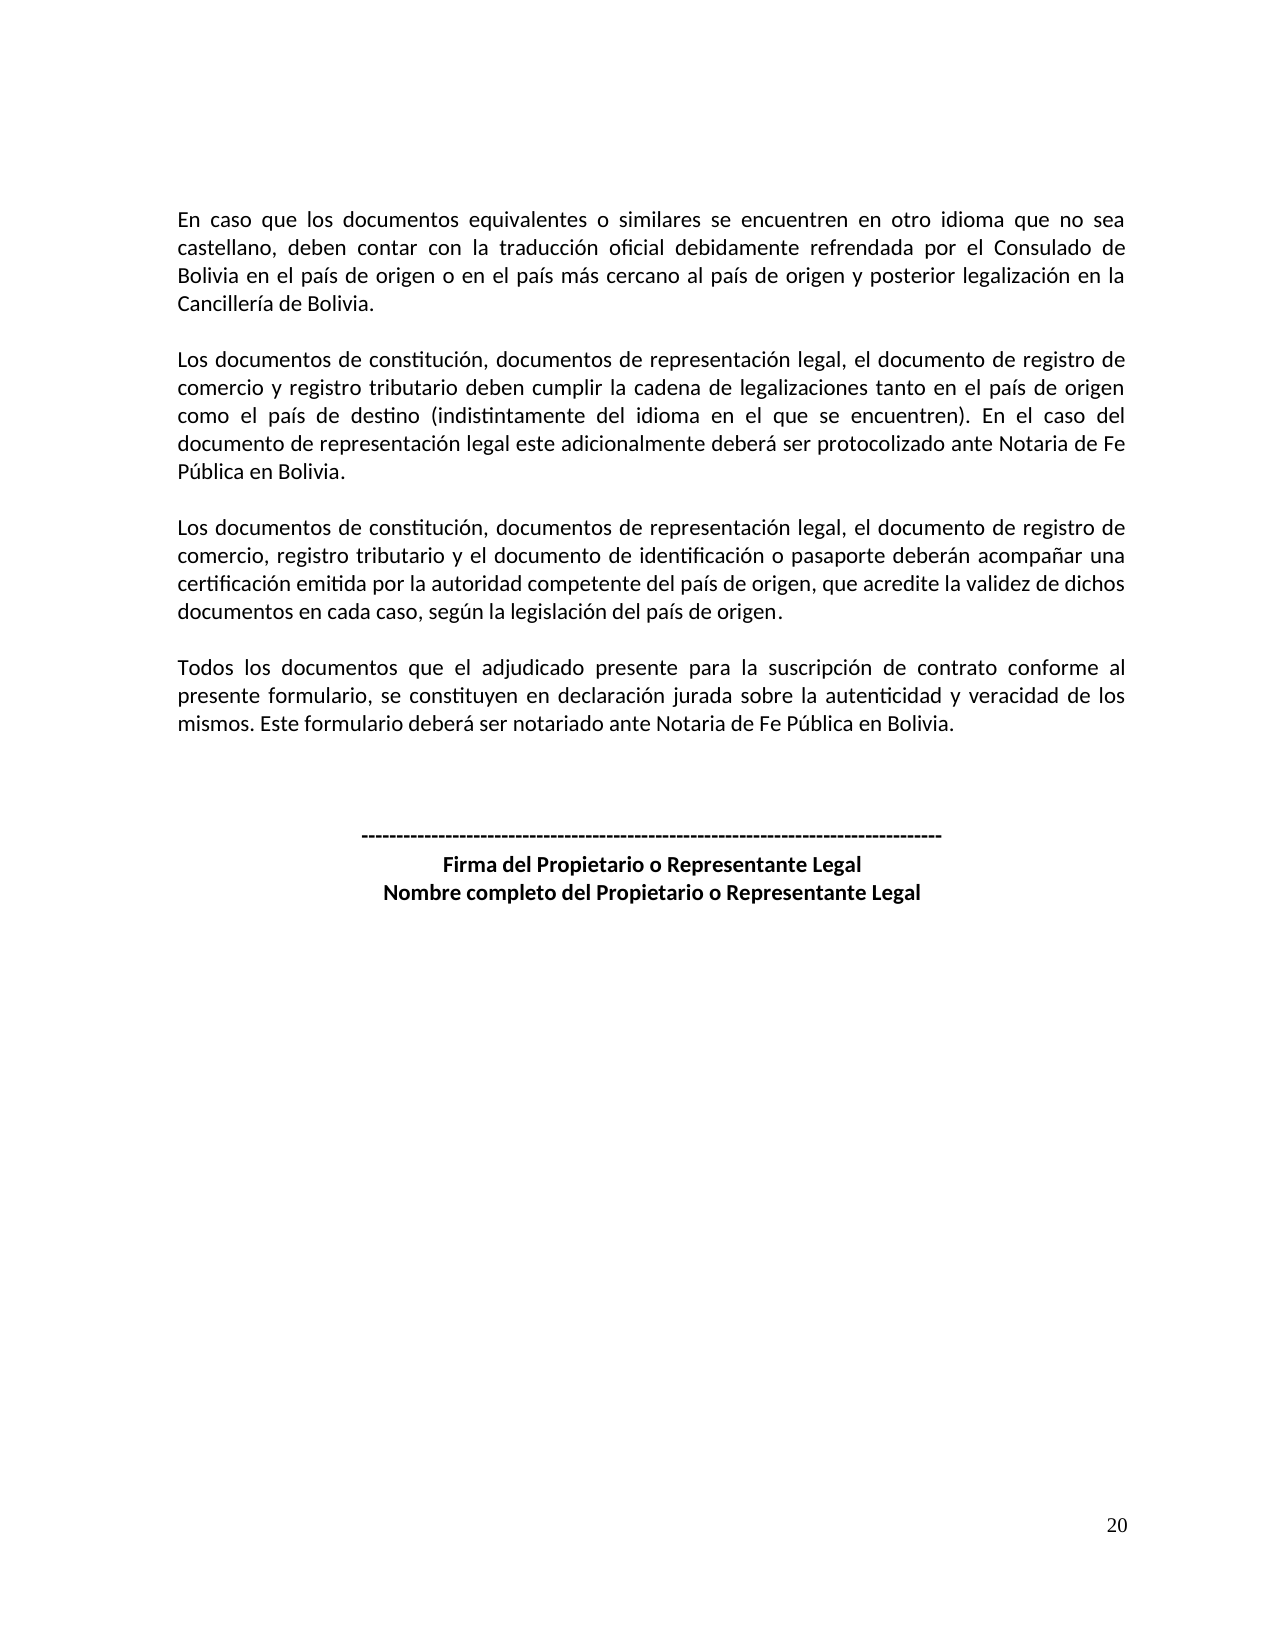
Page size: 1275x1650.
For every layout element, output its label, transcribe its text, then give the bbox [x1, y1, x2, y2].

text En caso que los documentos equivalentes o similares se encuentren en otro idioma que no sea castellano, deben contar con la traducción oficial debidamente refrendada por el Consulado de Bolivia en el país de origen o en el país más cercano al país de origen y posterior legalización en la Cancillería de Bolivia. [177, 205, 1127, 317]
text Todos los documentos que el adjudicado presente para la suscripción de contrato conforme al presente formulario, se constituyen en declaración jurada sobre la autenticidad y veracidad de los mismos. Este formulario deberá ser notariado ante Notaria de Fe Pública en Bolivia. [177, 626, 1127, 738]
text Los documentos de constitución, documentos de representación legal, el documento de registro de comercio y registro tributario deben cumplir la cadena de legalizaciones tanto en el país de origen como el país de destino (indistintamente del idioma en el que se encuentren). En el caso del documento de representación legal este adicionalmente deberá ser protocolizado ante Notaria de Fe Pública en Bolivia. [177, 345, 1127, 485]
text Nombre completo del Propietario o Representante Legal [177, 878, 1127, 906]
text ----------------------------------------------------------------------------------- [177, 822, 1127, 850]
text Firma del Propietario o Representante Legal [177, 850, 1127, 878]
text Los documentos de constitución, documentos de representación legal, el documento de registro de comercio, registro tributario y el documento de identificación o pasaporte deberán acompañar una certificación emitida por la autoridad competente del país de origen, que acredite la validez de dichos documentos en cada caso, según la legislación del país de origen. [177, 513, 1127, 626]
